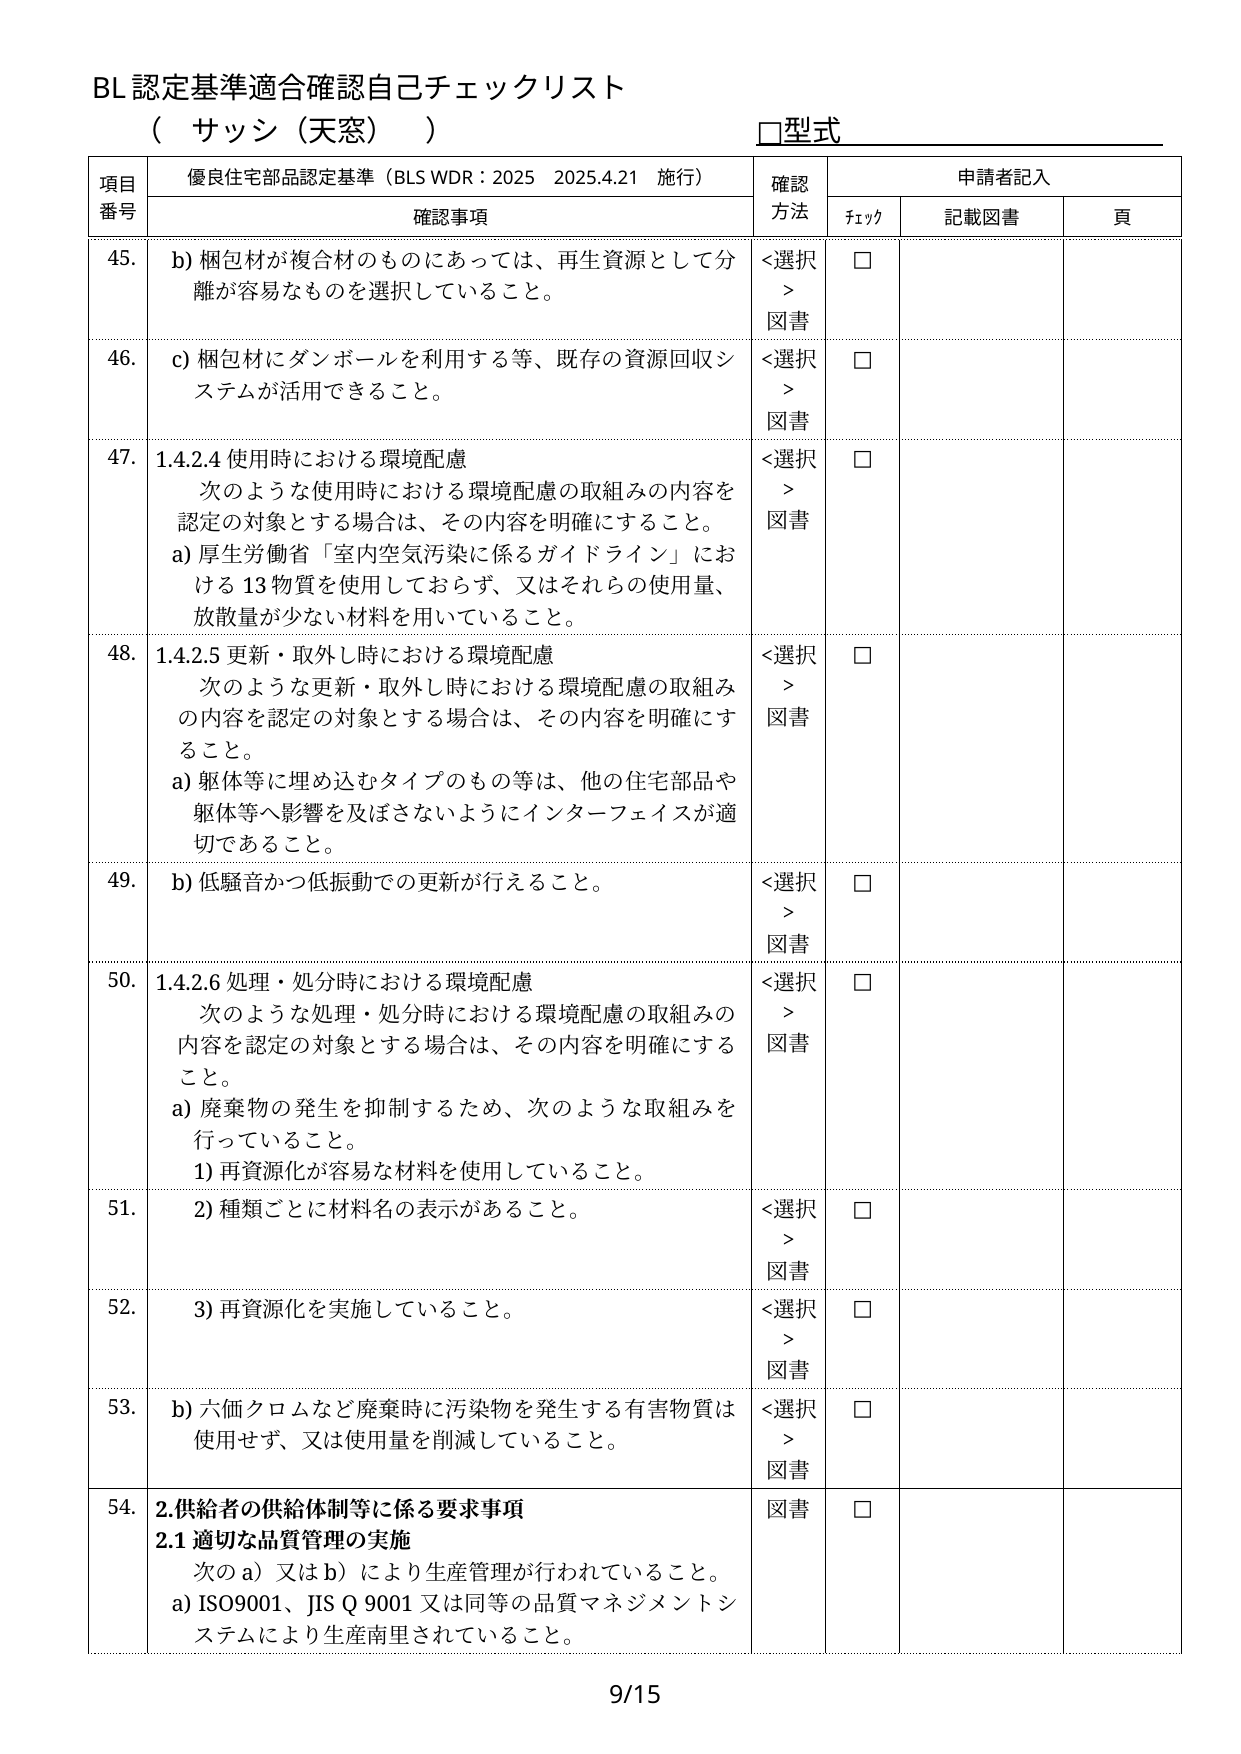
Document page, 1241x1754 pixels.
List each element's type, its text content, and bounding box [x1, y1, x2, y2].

table_cell <選択> 図書 [752, 239, 825, 339]
table_cell [900, 339, 1063, 438]
table_cell □ [826, 1388, 899, 1488]
table_cell [89, 634, 147, 862]
table_cell [89, 239, 147, 339]
table_cell [1064, 1388, 1181, 1488]
table_cell <選択> 図書 [752, 862, 825, 961]
table_cell [900, 1489, 1063, 1652]
table_cell [89, 1388, 147, 1488]
table_cell 1.4.2.5 更新・取外し時における環境配慮 次のような更新・取外し時における環境配慮の取組みの内容を認定の対象とする場合は、その内容を明確にすること。 a) 躯体等に埋め込むタイプのもの等は、他の住宅部品や躯体等へ影響を及ぼさないようにインターフェイスが適切であること。 [148, 634, 751, 862]
table_cell b) 六価クロムなど廃棄時に汚染物を発生する有害物質は使用せず、又は使用量を削減していること。 [148, 1388, 751, 1488]
table_cell [1064, 1489, 1181, 1652]
table_cell [900, 961, 1063, 1189]
table_cell [1064, 239, 1181, 339]
table_cell □ [826, 1189, 899, 1288]
table_cell <選択> 図書 [752, 1289, 825, 1388]
table_cell □ [826, 1489, 899, 1652]
table_cell [89, 961, 147, 1189]
table_cell [900, 1388, 1063, 1488]
table_cell [900, 1289, 1063, 1388]
table_cell [89, 1289, 147, 1388]
table_cell [89, 1189, 147, 1288]
table_cell [1064, 339, 1181, 438]
table_cell □ [826, 339, 899, 438]
table_cell [900, 862, 1063, 961]
table_cell 1.4.2.6 処理・処分時における環境配慮 次のような処理・処分時における環境配慮の取組みの内容を認定の対象とする場合は、その内容を明確にすること。 a) 廃棄物の発生を抑制するため、次のような取組みを行っていること。 1) 再資源化が容易な材料を使用していること。 [148, 961, 751, 1189]
table_cell <選択> 図書 [752, 1189, 825, 1288]
table_cell □ [826, 634, 899, 862]
table_cell 3) 再資源化を実施していること。 [148, 1289, 751, 1388]
table_cell [1064, 862, 1181, 961]
table_cell <選択> 図書 [752, 339, 825, 438]
table_cell <選択> 図書 [752, 1388, 825, 1488]
table_cell [89, 439, 147, 634]
table_cell [1064, 1289, 1181, 1388]
table_cell [89, 862, 147, 961]
table_cell 2.供給者の供給体制等に係る要求事項 2.1 適切な品質管理の実施 次のa）又はb）により生産管理が行われていること。 a) ISO9001、JIS Q 9001又は同等の品質マネジメントシステムにより生産南里されていること。 [148, 1489, 751, 1652]
table_cell <選択> 図書 [752, 961, 825, 1189]
table_cell [1064, 961, 1181, 1189]
table_cell <選択> 図書 [752, 634, 825, 862]
table_cell □ [826, 239, 899, 339]
table_cell 2) 種類ごとに材料名の表示があること。 [148, 1189, 751, 1288]
table_cell [1064, 439, 1181, 634]
table_cell [1064, 1189, 1181, 1288]
table_cell □ [826, 1289, 899, 1388]
table_cell [89, 1489, 147, 1652]
table_cell <選択> 図書 [752, 439, 825, 634]
table_cell [900, 439, 1063, 634]
table_cell [899, 239, 1063, 339]
table_cell [900, 634, 1063, 862]
table_cell □ [826, 439, 899, 634]
table_cell 図書 [752, 1489, 825, 1652]
table_cell 1.4.2.4 使用時における環境配慮 次のような使用時における環境配慮の取組みの内容を認定の対象とする場合は、その内容を明確にすること。 a) 厚生労働省「室内空気汚染に係るガイドライン」における13物質を使用しておらず、又はそれらの使用量、放散量が少ない材料を用いていること。 [148, 439, 751, 634]
table_cell □ [826, 961, 899, 1189]
table_cell [1064, 634, 1181, 862]
table_cell b) 梱包材が複合材のものにあっては、再生資源として分離が容易なものを選択していること。 [148, 239, 751, 339]
table_cell b) 低騒音かつ低振動での更新が行えること。 [148, 862, 751, 961]
table_cell [900, 1189, 1063, 1288]
table_cell c) 梱包材にダンボールを利用する等、既存の資源回収システムが活用できること。 [148, 339, 751, 438]
table_cell □ [826, 862, 899, 961]
table_cell [89, 339, 147, 438]
